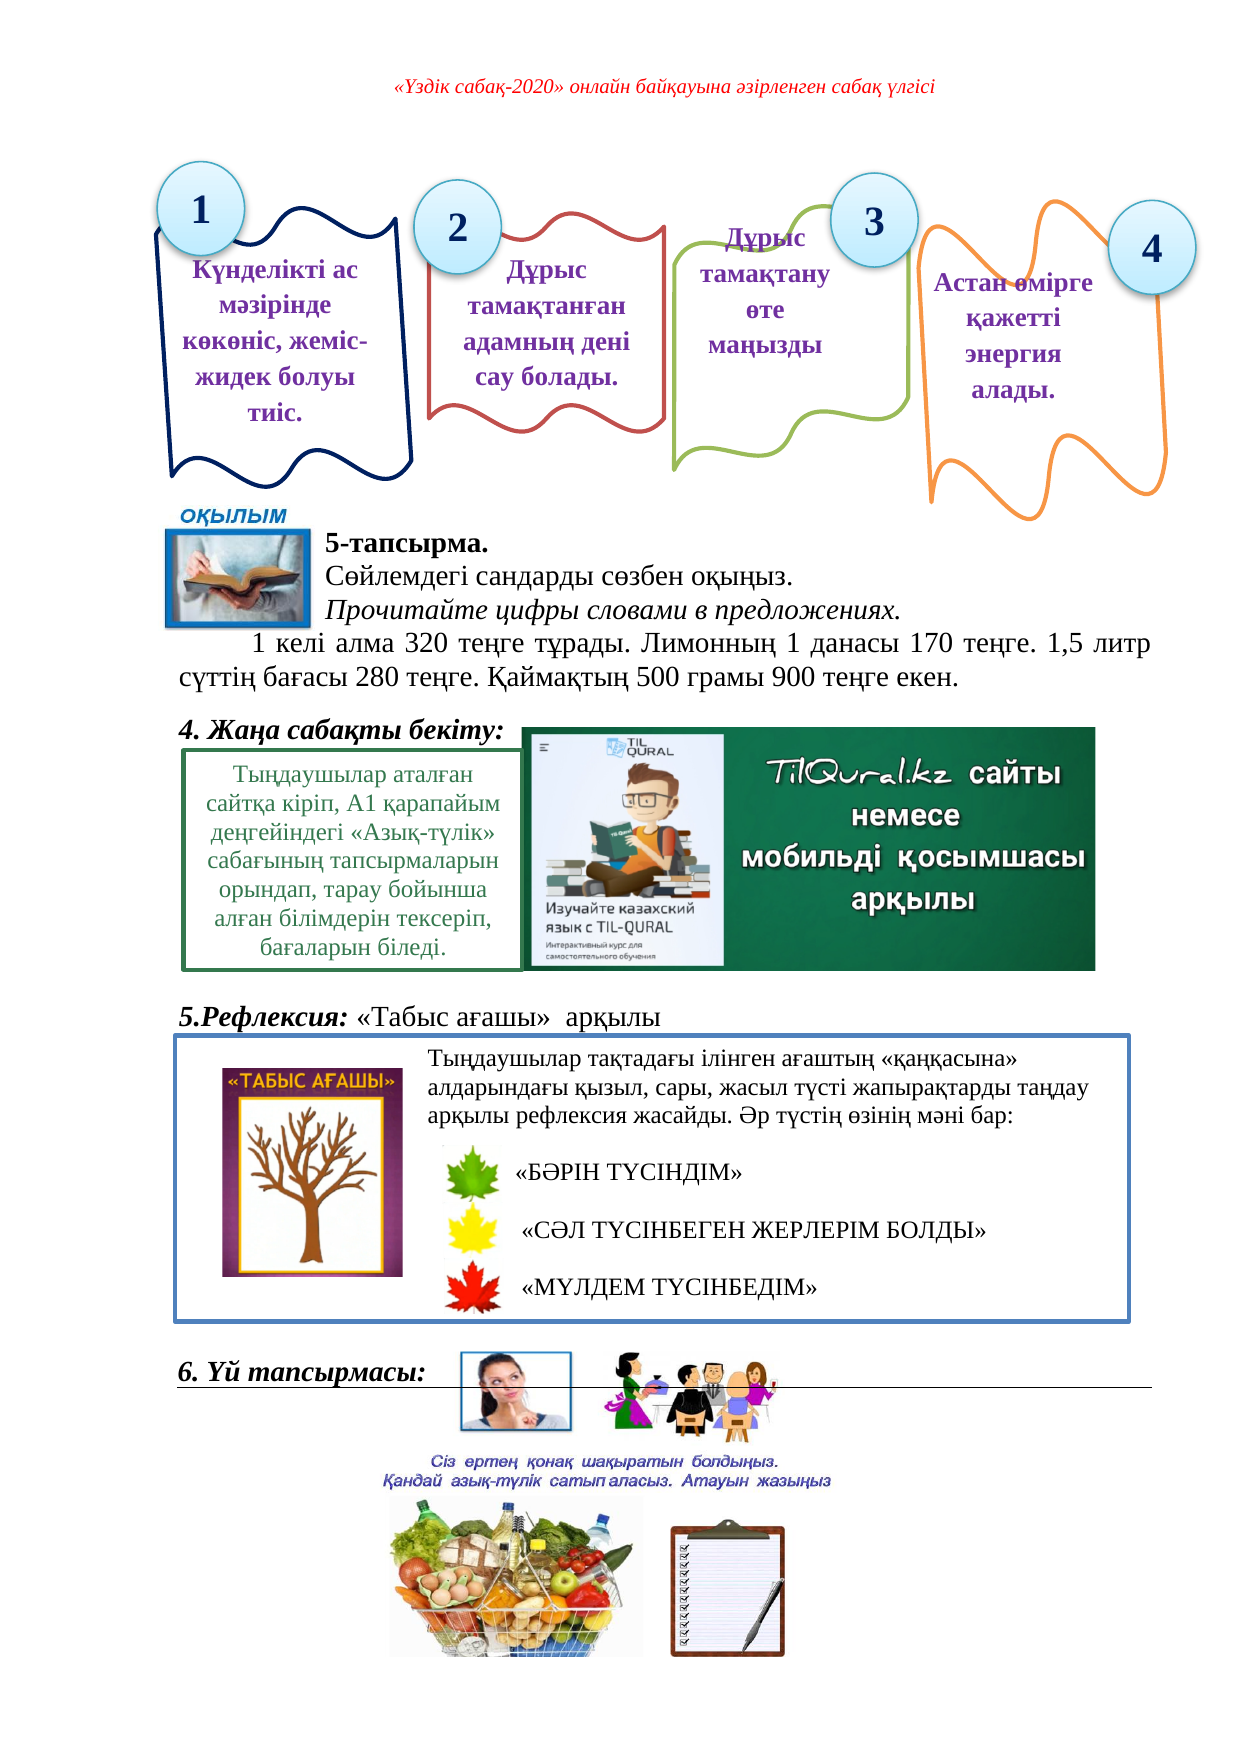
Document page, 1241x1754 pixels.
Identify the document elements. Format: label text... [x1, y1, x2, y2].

text 5.Рефлексия: «Табыс ағашы» арқылы [179, 999, 1152, 1033]
picture [157, 505, 321, 631]
picture [521, 727, 1096, 971]
picture [222, 1068, 403, 1277]
text 5-тапсырма. [321, 525, 1152, 558]
text Прочитайте цифры словами в предложениях. [321, 592, 1152, 626]
text Сөйлемдегі сандарды сөзбен оқыңыз. [321, 558, 1152, 592]
text 1 келі алма 320 теңге тұрады. Лимонның 1 данасы 170 теңге. 1,5 литр сүттің бағасы 280 теңге. Қаймақтың 500 грамы 900 теңге екен. [179, 626, 1152, 693]
picture [442, 1145, 504, 1314]
text 4. Жаңа сабақты бекіту: [179, 712, 1152, 745]
text 6. Үй тапсырмасы: [177, 1354, 1152, 1387]
picture [368, 1388, 844, 1657]
